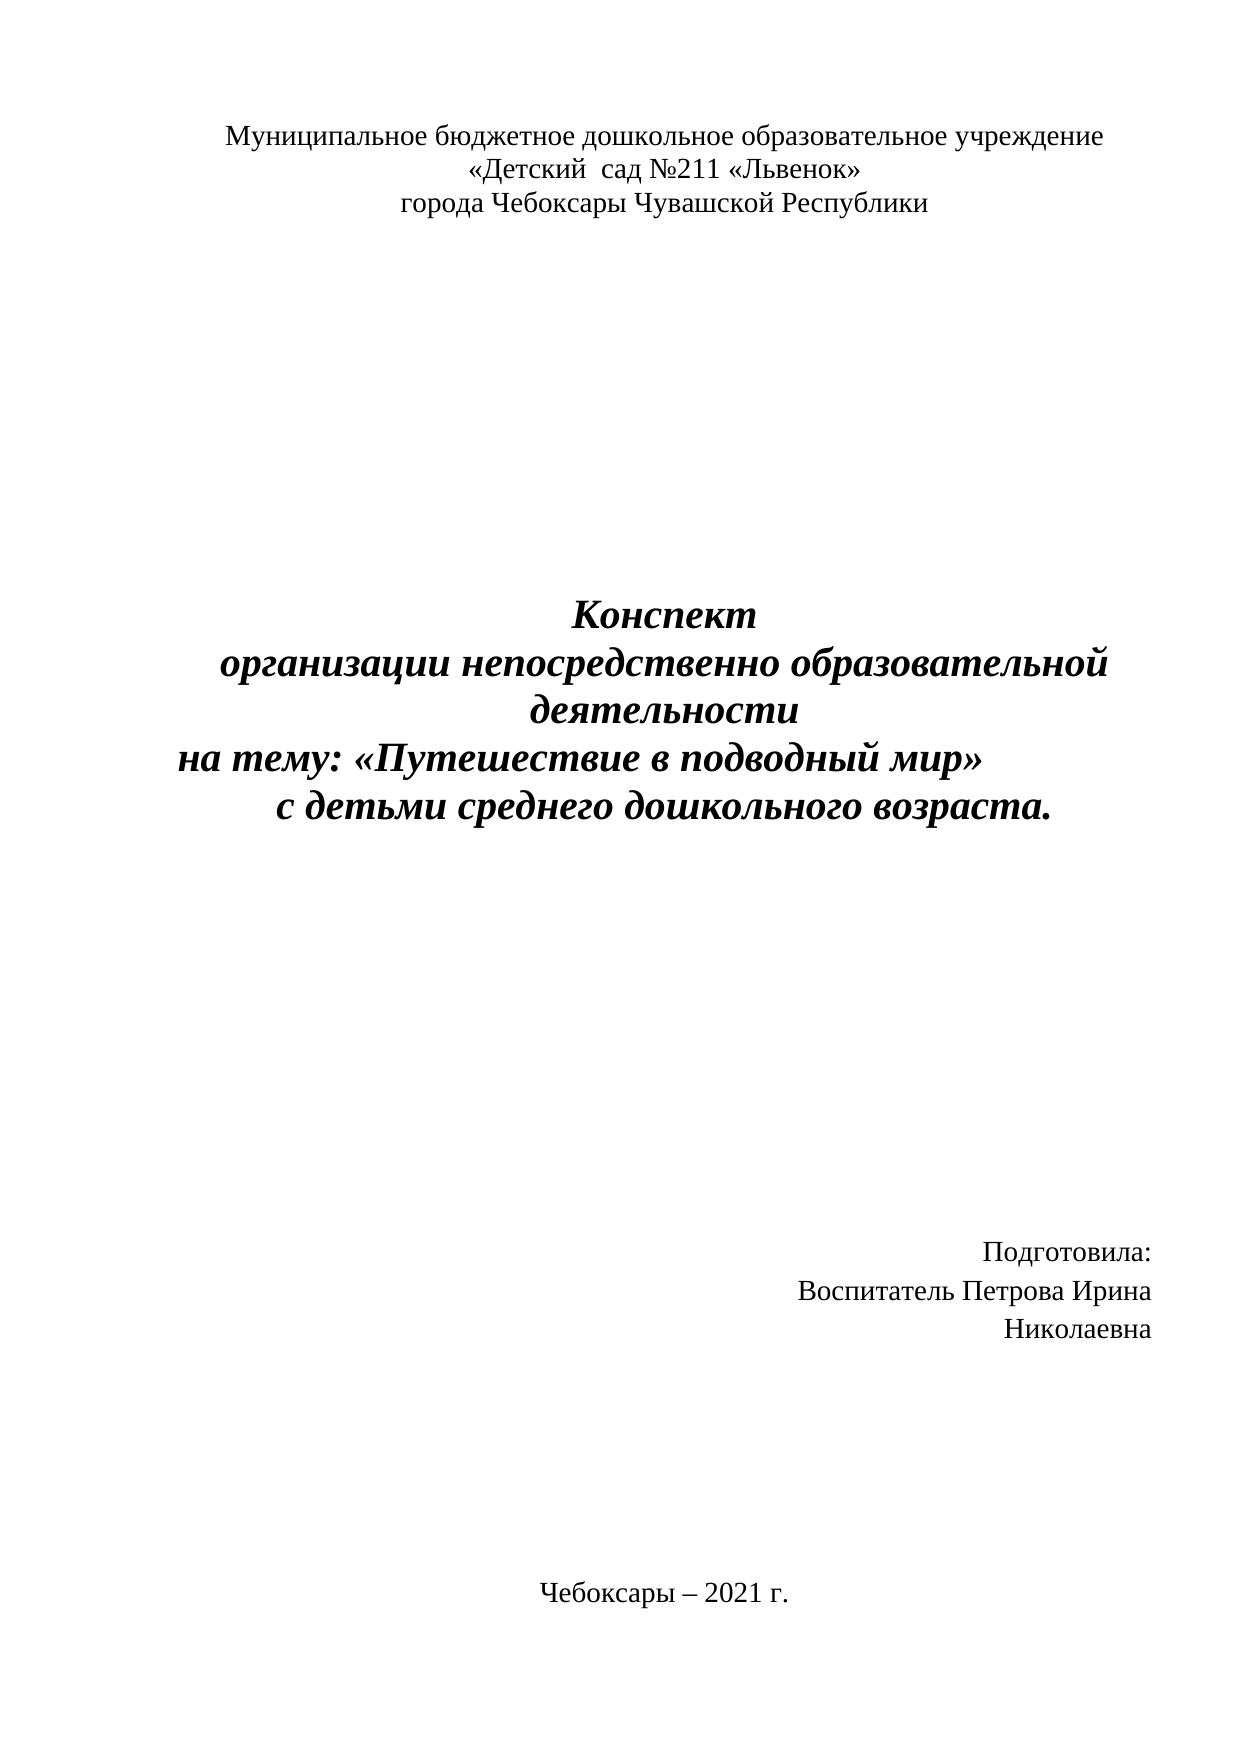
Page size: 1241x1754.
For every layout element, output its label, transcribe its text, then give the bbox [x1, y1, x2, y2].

text города Чебоксары Чувашской Республики [177, 185, 1152, 219]
text на тему: «Путешествие в подводный мир» [177, 733, 1152, 781]
text Воспитатель Петрова Ирина Николаевна [177, 1273, 1152, 1345]
text с детьми среднего дошкольного возраста. [177, 781, 1152, 829]
text Чебоксары – 2021 г. [177, 1575, 1152, 1608]
text организации непосредственно образовательной деятельности [177, 637, 1152, 733]
text Муниципальное бюджетное дошкольное образовательное учреждение [177, 118, 1152, 152]
text Конспект [177, 589, 1152, 637]
text Подготовила: [177, 1234, 1152, 1268]
text «Детский сад №211 «Львенок» [177, 152, 1152, 185]
